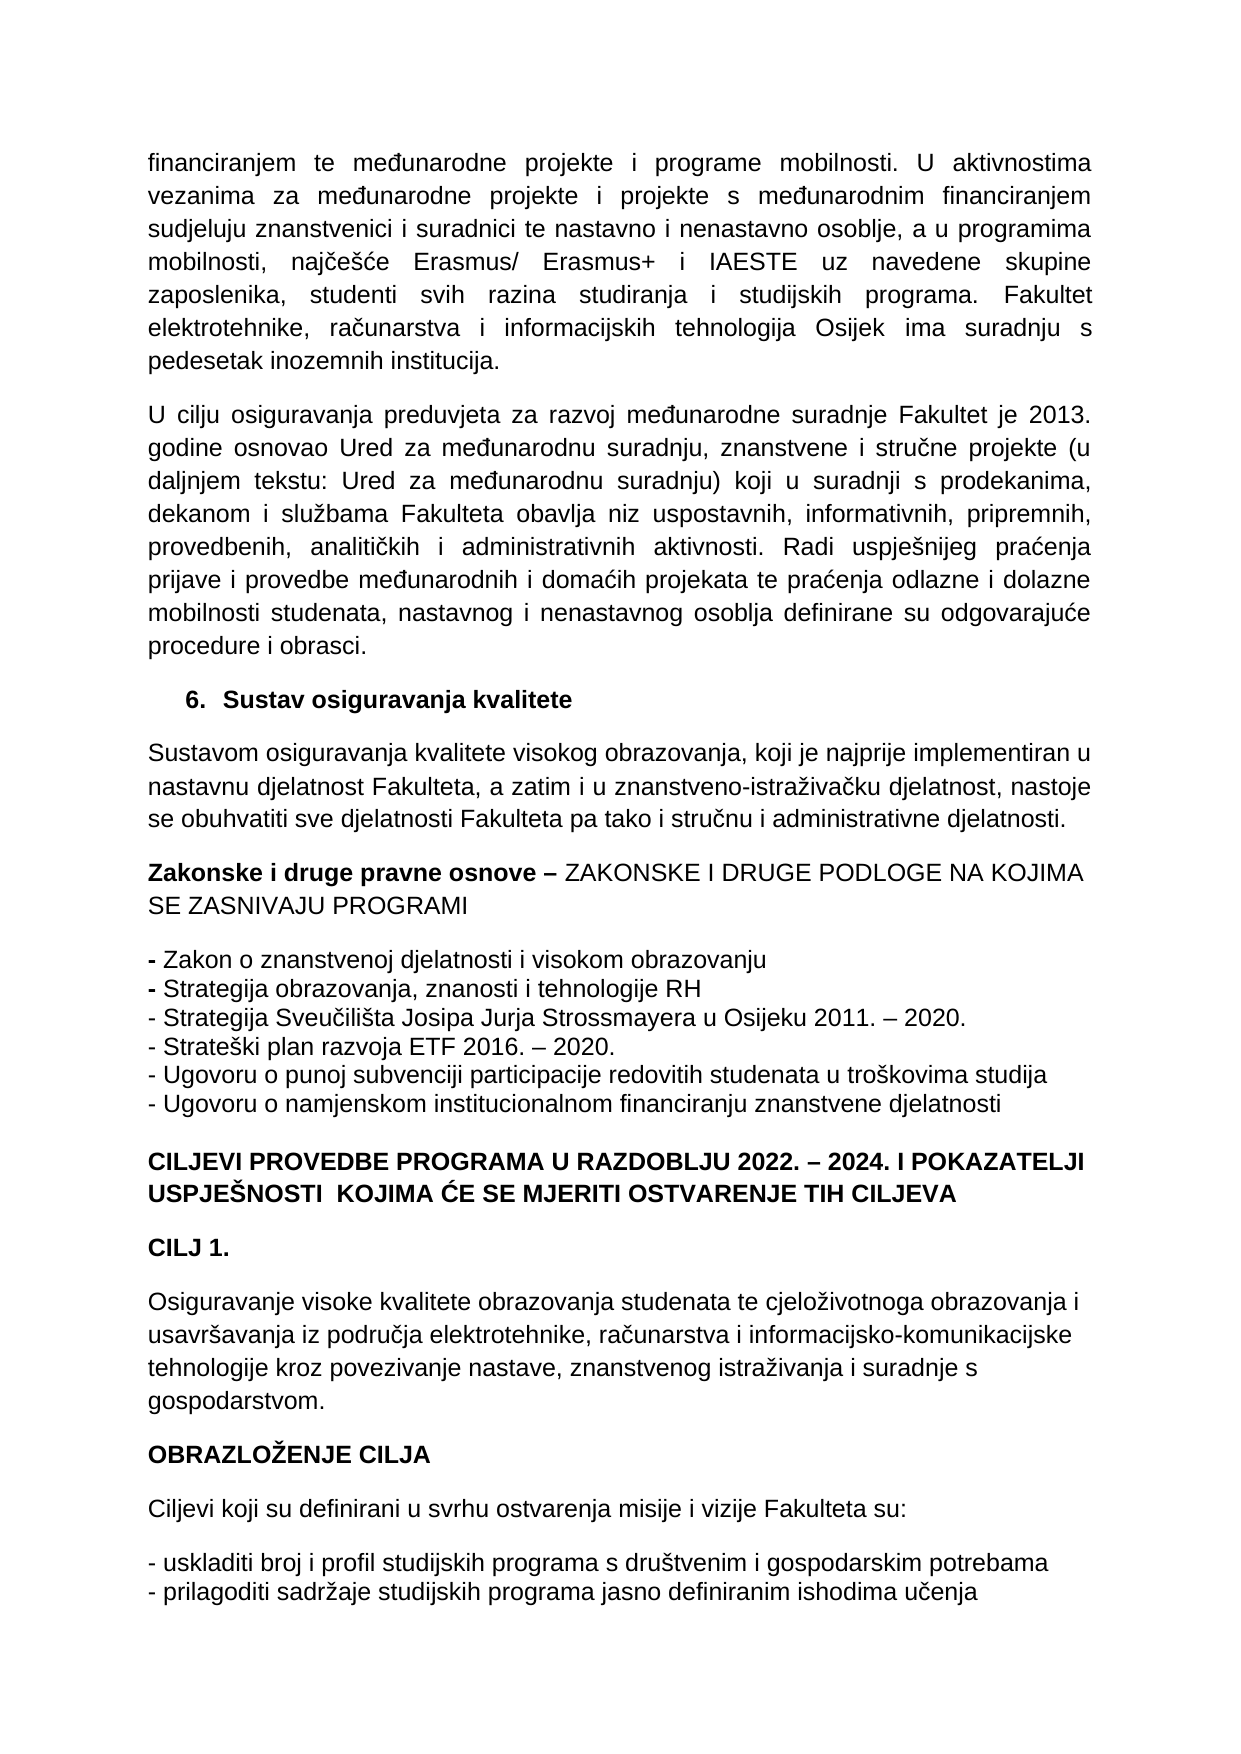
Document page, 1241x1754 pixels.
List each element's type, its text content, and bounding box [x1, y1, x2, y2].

text - prilagoditi sadržaje studijskih programa jasno definiranim ishodima učenja [148, 1577, 1093, 1605]
text - Strategija obrazovanja, znanosti i tehnologije RH [148, 974, 1093, 1003]
text - Ugovoru o punoj subvenciji participacije redovitih studenata u troškovima studija [148, 1060, 1093, 1089]
text Sustavom osiguravanja kvalitete visokog obrazovanja, koji je najprije implementiran u nastavnu djelatnost Fakulteta, a zatim i u znanstveno-istraživačku djelatnost, nastoje se obuhvatiti sve djelatnosti Fakulteta pa tako i stručnu i administrativne djelatnosti. [148, 738, 1093, 833]
text - uskladiti broj i profil studijskih programa s društvenim i gospodarskim potrebama [148, 1548, 1093, 1577]
text U cilju osiguravanja preduvjeta za razvoj međunarodne suradnje Fakultet je 2013. godine osnovao Ured za međunarodnu suradnju, znanstvene i stručne projekte (u daljnjem tekstu: Ured za međunarodnu suradnju) koji u suradnji s prodekanima, dekanom i službama Fakulteta obavlja niz uspostavnih, informativnih, pripremnih, provedbenih, analitičkih i administrativnih aktivnosti. Radi uspješnijeg praćenja prijave i provedbe međunarodnih i domaćih projekata te praćenja odlazne i dolazne mobilnosti studenata, nastavnog i nenastavnog osoblja definirane su odgovarajuće procedure i obrasci. [148, 399, 1093, 659]
text CILJ 1. [148, 1233, 1093, 1262]
text - Strategija Sveučilišta Josipa Jurja Strossmayera u Osijeku 2011. – 2020. [148, 1003, 1093, 1031]
text OBRAZLOŽENJE CILJA [148, 1440, 1093, 1469]
list Sustav osiguravanja kvalitete [185, 684, 1093, 713]
text - Ugovoru o namjenskom institucionalnom financiranju znanstvene djelatnosti [148, 1089, 1093, 1118]
text Osiguravanje visoke kvalitete obrazovanja studenata te cjeloživotnoga obrazovanja i usavršavanja iz područja elektrotehnike, računarstva i informacijsko-komunikacijske tehnologije kroz povezivanje nastave, znanstvenog istraživanja i suradnje s gospodarstvom. [148, 1287, 1093, 1415]
text Ciljevi koji su definirani u svrhu ostvarenja misije i vizije Fakulteta su: [148, 1494, 1093, 1523]
text Zakonske i druge pravne osnove – ZAKONSKE I DRUGE PODLOGE NA KOJIMA SE ZASNIVAJU PROGRAMI [148, 858, 1093, 920]
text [148, 148, 1093, 374]
text CILJEVI PROVEDBE PROGRAMA U RAZDOBLJU 2022. – 2024. I POKAZATELJI USPJEŠNOSTI KOJIMA ĆE SE MJERITI OSTVARENJE TIH CILJEVA [148, 1146, 1093, 1208]
text - Zakon o znanstvenoj djelatnosti i visokom obrazovanju [148, 945, 1093, 974]
text - Strateški plan razvoja ETF 2016. – 2020. [148, 1031, 1093, 1060]
